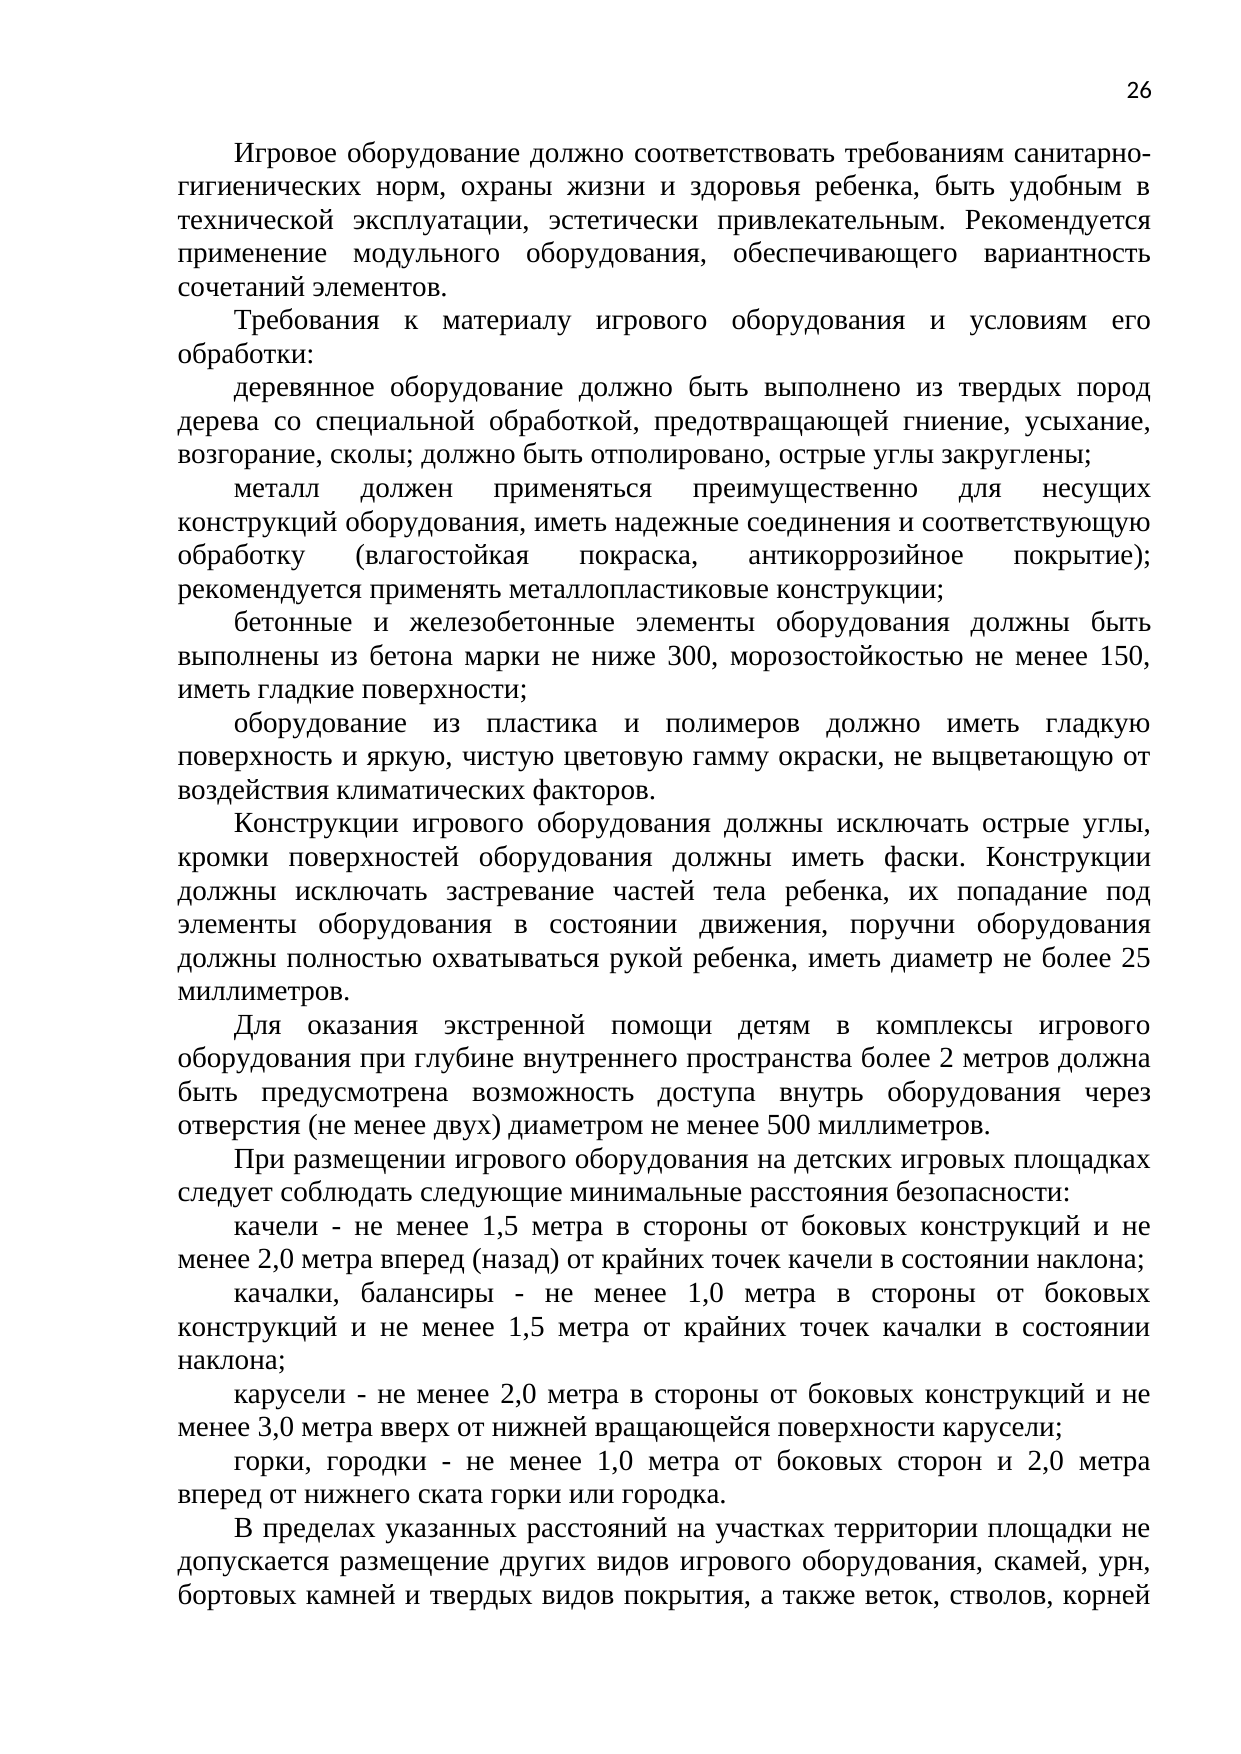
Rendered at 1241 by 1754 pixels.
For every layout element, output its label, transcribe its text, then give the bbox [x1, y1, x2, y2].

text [177, 1510, 1152, 1611]
text Конструкции игрового оборудования должны исключать острые углы, кромки поверхностей оборудования должны иметь фаски. Конструкции должны исключать застревание частей тела ребенка, их попадание под элементы оборудования в состоянии движения, поручни оборудования должны полностью охватываться рукой ребенка, иметь диаметр не более 25 миллиметров. [177, 806, 1152, 1007]
text При размещении игрового оборудования на детских игровых площадках следует соблюдать следующие минимальные расстояния безопасности: [177, 1141, 1152, 1208]
text качели - не менее 1,5 метра в стороны от боковых конструкций и не менее 2,0 метра вперед (назад) от крайних точек качели в состоянии наклона; [177, 1208, 1152, 1275]
text горки, городки - не менее 1,0 метра от боковых сторон и 2,0 метра вперед от нижнего ската горки или городка. [177, 1443, 1152, 1510]
text карусели - не менее 2,0 метра в стороны от боковых конструкций и не менее 3,0 метра вверх от нижней вращающейся поверхности карусели; [177, 1376, 1152, 1443]
text качалки, балансиры - не менее 1,0 метра в стороны от боковых конструкций и не менее 1,5 метра от крайних точек качалки в состоянии наклона; [177, 1275, 1152, 1376]
text Требования к материалу игрового оборудования и условиям его обработки: [177, 302, 1152, 369]
text оборудование из пластика и полимеров должно иметь гладкую поверхность и яркую, чистую цветовую гамму окраски, не выцветающую от воздействия климатических факторов. [177, 705, 1152, 806]
text Игровое оборудование должно соответствовать требованиям санитарно-гигиенических норм, охраны жизни и здоровья ребенка, быть удобным в технической эксплуатации, эстетически привлекательным. Рекомендуется применение модульного оборудования, обеспечивающего вариантность сочетаний элементов. [177, 135, 1152, 302]
text металл должен применяться преимущественно для несущих конструкций оборудования, иметь надежные соединения и соответствующую обработку (влагостойкая покраска, антикоррозийное покрытие); рекомендуется применять металлопластиковые конструкции; [177, 470, 1152, 604]
text бетонные и железобетонные элементы оборудования должны быть выполнены из бетона марки не ниже 300, морозостойкостью не менее 150, иметь гладкие поверхности; [177, 604, 1152, 705]
text Для оказания экстренной помощи детям в комплексы игрового оборудования при глубине внутреннего пространства более 2 метров должна быть предусмотрена возможность доступа внутрь оборудования через отверстия (не менее двух) диаметром не менее 500 миллиметров. [177, 1007, 1152, 1141]
text деревянное оборудование должно быть выполнено из твердых пород дерева со специальной обработкой, предотвращающей гниение, усыхание, возгорание, сколы; должно быть отполировано, острые углы закруглены; [177, 369, 1152, 470]
